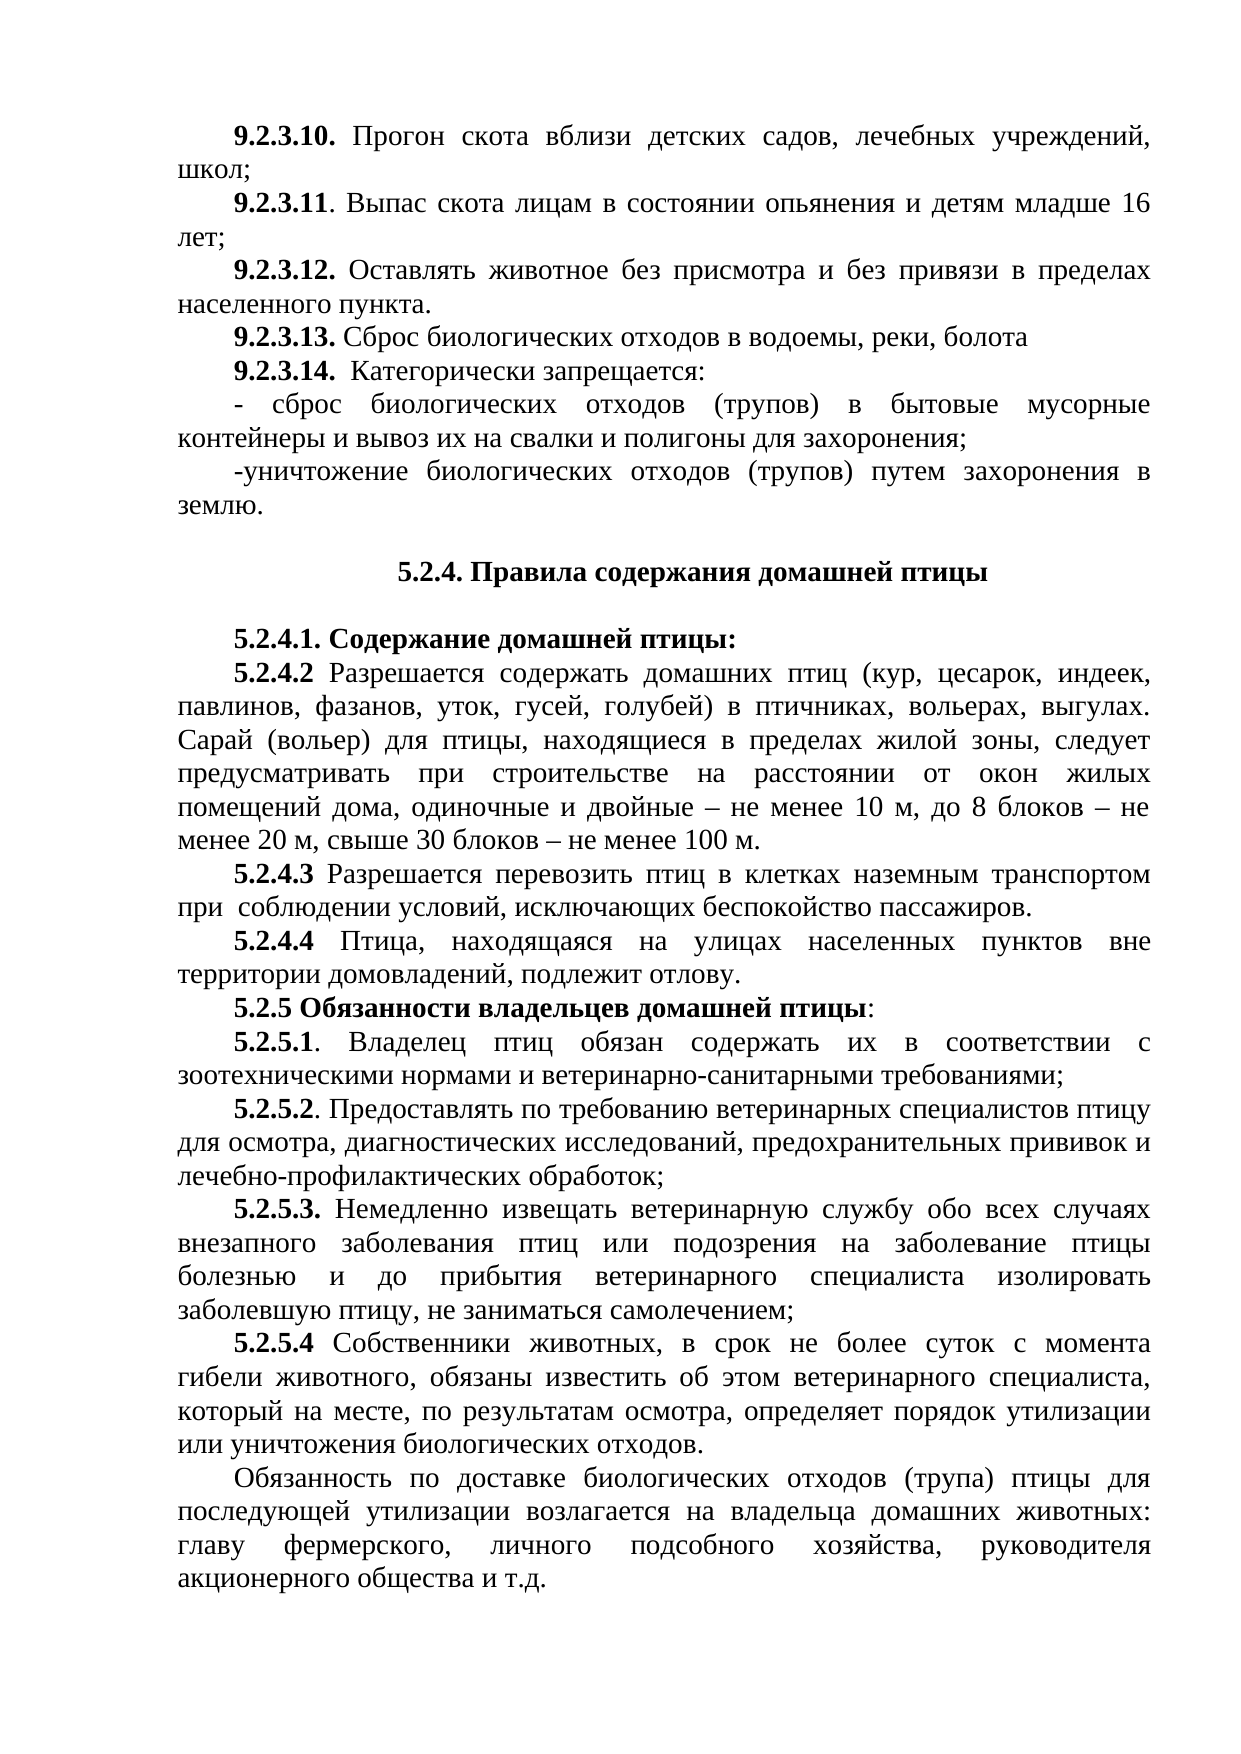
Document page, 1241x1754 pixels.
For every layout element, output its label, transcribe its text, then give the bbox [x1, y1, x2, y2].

text 9.2.3.13. Сброс биологических отходов в водоемы, реки, болота [177, 319, 1152, 353]
text 5.2.5.4 Собственники животных, в срок не более суток с момента гибели животного, обязаны известить об этом ветеринарного специалиста, который на месте, по результатам осмотра, определяет порядок утилизации или уничтожения биологических отходов. [177, 1326, 1152, 1460]
text 5.2.4.4 Птица, находящаяся на улицах населенных пунктов вне территории домовладений, подлежит отлову. [177, 923, 1152, 990]
text 5.2.5.3. Немедленно извещать ветеринарную службу обо всех случаях внезапного заболевания птиц или подозрения на заболевание птицы болезнью и до прибытия ветеринарного специалиста изолировать заболевшую птицу, не заниматься самолечением; [177, 1191, 1152, 1326]
text -уничтожение биологических отходов (трупов) путем захоронения в землю. [177, 453, 1152, 521]
text - сброс биологических отходов (трупов) в бытовые мусорные контейнеры и вывоз их на свалки и полигоны для захоронения; [177, 386, 1152, 453]
text 9.2.3.11. Выпас скота лицам в состоянии опьянения и детям младше 16 лет; [177, 185, 1152, 252]
text 9.2.3.12. Оставлять животное без присмотра и без привязи в пределах населенного пункта. [177, 252, 1152, 319]
text 5.2.4.2 Разрешается содержать домашних птиц (кур, цесарок, индеек, павлинов, фазанов, уток, гусей, голубей) в птичниках, вольерах, выгулах. Сарай (вольер) для птицы, находящиеся в пределах жилой зоны, следует предусматривать при строительстве на расстоянии от окон жилых помещений дома, одиночные и двойные – не менее 10 м, до 8 блоков – не менее 20 м, свыше 30 блоков – не менее 100 м. [177, 655, 1152, 856]
text 5.2.4.1. Содержание домашней птицы: [177, 621, 1152, 655]
text 9.2.3.14. Категорически запрещается: [177, 353, 1152, 386]
text 5.2.4. Правила содержания домашней птицы [177, 554, 1152, 588]
text 5.2.5.2. Предоставлять по требованию ветеринарных специалистов птицу для осмотра, диагностических исследований, предохранительных прививок и лечебно-профилактических обработок; [177, 1091, 1152, 1191]
text Обязанность по доставке биологических отходов (трупа) птицы для последующей утилизации возлагается на владельца домашних животных: главу фермерского, личного подсобного хозяйства, руководителя акционерного общества и т.д. [177, 1460, 1152, 1594]
text 5.2.5.1. Владелец птиц обязан содержать их в соответствии с зоотехническими нормами и ветеринарно-санитарными требованиями; [177, 1024, 1152, 1091]
text 9.2.3.10. Прогон скота вблизи детских садов, лечебных учреждений, школ; [177, 118, 1152, 185]
text 5.2.4.3 Разрешается перевозить птиц в клетках наземным транспортом при соблюдении условий, исключающих беспокойство пассажиров. [177, 856, 1152, 923]
text 5.2.5 Обязанности владельцев домашней птицы: [177, 990, 1152, 1024]
